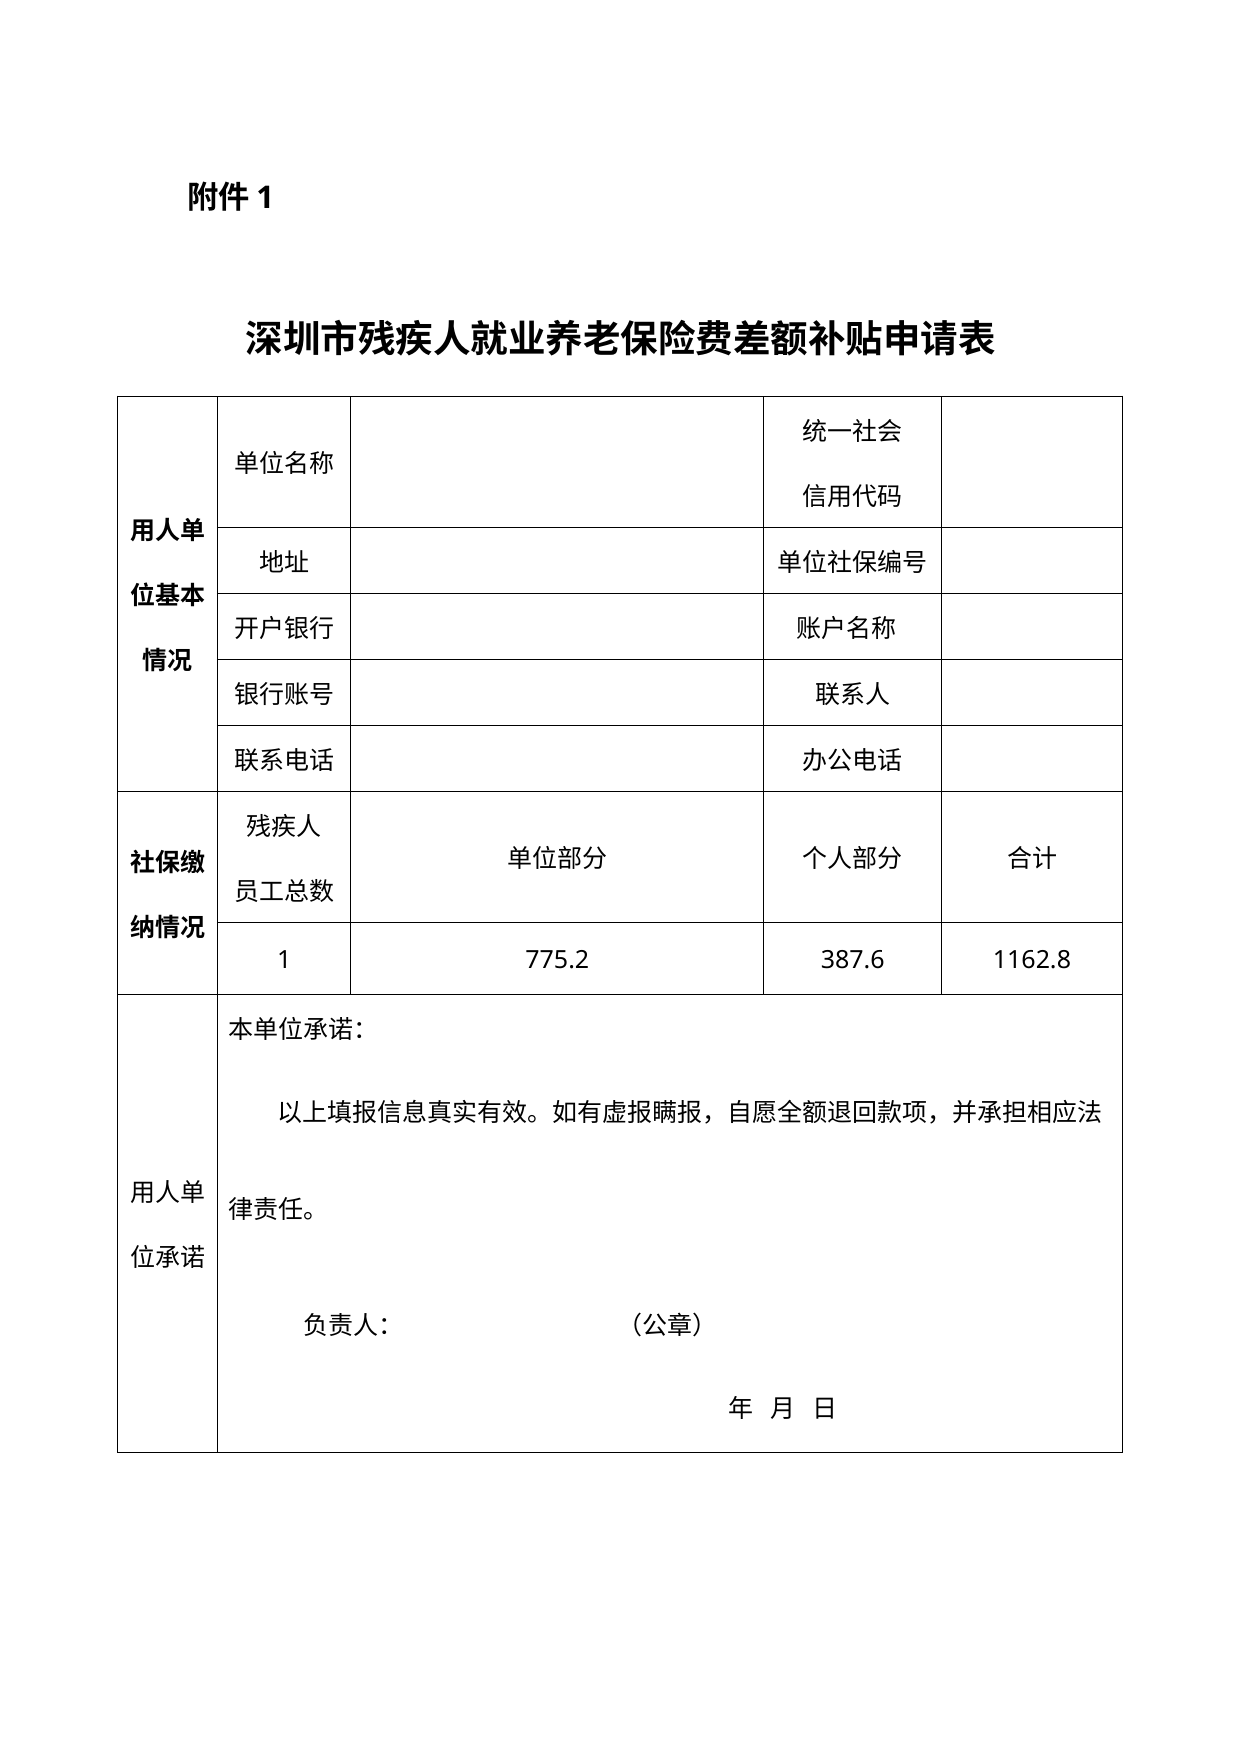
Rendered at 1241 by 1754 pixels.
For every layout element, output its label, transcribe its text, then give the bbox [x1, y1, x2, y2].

table_cell [942, 528, 1122, 593]
table_cell 775.2 [351, 923, 763, 994]
table_header [351, 397, 763, 527]
text 附件1 [187, 162, 1054, 227]
table_cell 办公电话 [764, 726, 941, 791]
table_cell [351, 726, 763, 791]
table_cell [942, 594, 1122, 659]
table_cell [351, 528, 763, 593]
table_cell 本单位承诺： 以上填报信息真实有效。如有虚报瞒报，自愿全额退回款项，并承担相应法律责任。 负责人： （公章） 年 月 日 [218, 995, 1122, 1452]
table_cell 联系电话 [218, 726, 350, 791]
table_cell 个人部分 [764, 792, 941, 922]
table_cell 合计 [942, 792, 1122, 922]
table_cell [351, 660, 763, 725]
table_cell 387.6 [764, 923, 941, 994]
text 深圳市残疾人就业养老保险费差额补贴申请表 [187, 303, 1054, 368]
table_cell 单位社保编号 [764, 528, 941, 593]
table_cell 开户银行 [218, 594, 350, 659]
table_cell 社保缴纳情况 [118, 792, 217, 994]
table_cell [351, 594, 763, 659]
table_cell 地址 [218, 528, 350, 593]
table_cell 账户名称 [764, 594, 941, 659]
table_header [942, 397, 1122, 527]
table_cell 1162.8 [942, 923, 1122, 994]
table_header 单位名称 [218, 397, 350, 527]
table_header 统一社会 信用代码 [764, 397, 941, 527]
table_cell 联系人 [764, 660, 941, 725]
table_cell 用人单位承诺 [118, 995, 217, 1452]
table_cell 银行账号 [218, 660, 350, 725]
table_cell 残疾人 员工总数 [218, 792, 350, 922]
table_cell 单位部分 [351, 792, 763, 922]
table_cell [942, 660, 1122, 725]
table_header 用人单位基本情况 [118, 397, 217, 791]
table_cell [942, 726, 1122, 791]
table_cell 1 [218, 923, 350, 994]
